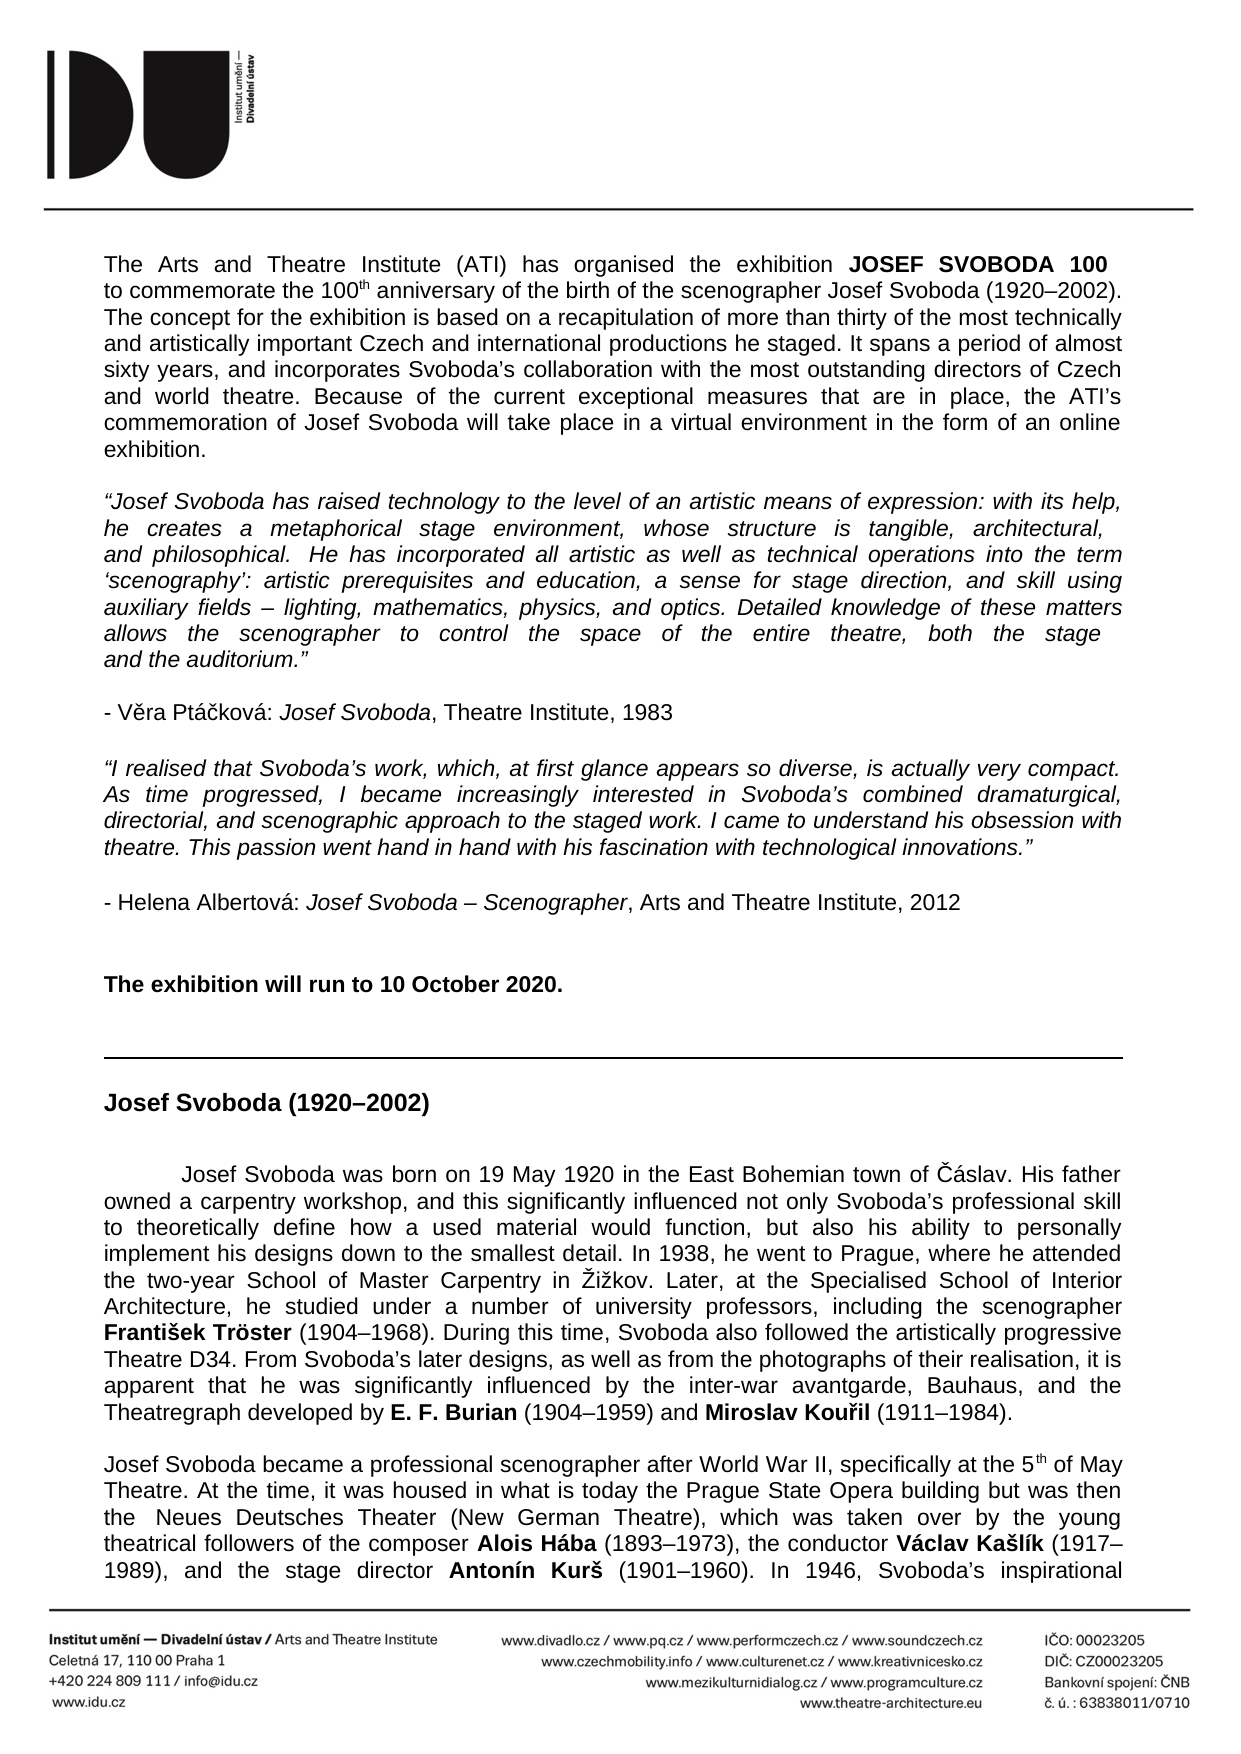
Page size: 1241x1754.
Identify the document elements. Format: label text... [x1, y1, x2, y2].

text - Věra Ptáčková: Josef Svoboda, Theatre Institute, 1983 [103, 699, 1123, 725]
text The Arts and Theatre Institute (ATI) has organised the exhibition JOSEF SVOBODA 100 to commemorate the 100th anniversary of the birth of the scenographer Josef Svoboda (1920–2002). The concept for the exhibition is based on a recapitulation of more than thirty of the most technically and artistically important Czech and international productions he staged. It spans a period of almost sixty years, and incorporates Svoboda’s collaboration with the most outstanding directors of Czech and world theatre. Because of the current exceptional measures that are in place, the ATI’s commemoration of Josef Svoboda will take place in a virtual environment in the form of an online exhibition. [103, 251, 1123, 462]
text Josef Svoboda (1920–2002) [103, 1088, 1123, 1116]
text “I realised that Svoboda’s work, which, at first glance appears so diverse, is actually very compact. As time progressed, I became increasingly interested in Svoboda’s combined dramaturgical, directorial, and scenographic approach to the staged work. I came to understand his obsession with theatre. This passion went hand in hand with his fascination with technological innovations.” [103, 754, 1123, 860]
text The exhibition will run to 10 October 2020. [103, 945, 1123, 997]
picture [0, 0, 1240, 1753]
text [103, 1451, 1123, 1583]
text Josef Svoboda was born on 19 May 1920 in the East Bohemian town of Čáslav. His father owned a carpentry workshop, and this significantly influenced not only Svoboda’s professional skill to theoretically define how a used material would function, but also his ability to personally implement his designs down to the smallest detail. In 1938, he went to Prague, where he attended the two-year School of Master Carpentry in Žižkov. Later, at the Specialised School of Interior Architecture, he studied under a number of university professors, including the scenographer František Tröster (1904–1968). During this time, Svoboda also followed the artistically progressive Theatre D34. From Svoboda’s later designs, as well as from the photographs of their realisation, it is apparent that he was significantly influenced by the inter-war avantgarde, Bauhaus, and the Theatregraph developed by E. F. Burian (1904–1959) and Miroslav Kouřil (1911–1984). [103, 1161, 1123, 1425]
text “Josef Svoboda has raised technology to the level of an artistic means of expression: with its help, he creates a metaphorical stage environment, whose structure is tangible, architectural, and philosophical. He has incorporated all artistic as well as technical operations into the term ‘scenography’: artistic prerequisites and education, a sense for stage direction, and skill using auxiliary fields – lighting, mathematics, physics, and optics. Detailed knowledge of these matters allows the scenographer to control the space of the entire theatre, both the stage and the auditorium.” [103, 488, 1123, 673]
text - Helena Albertová: Josef Svoboda – Scenographer, Arts and Theatre Institute, 2012 [103, 889, 1123, 916]
